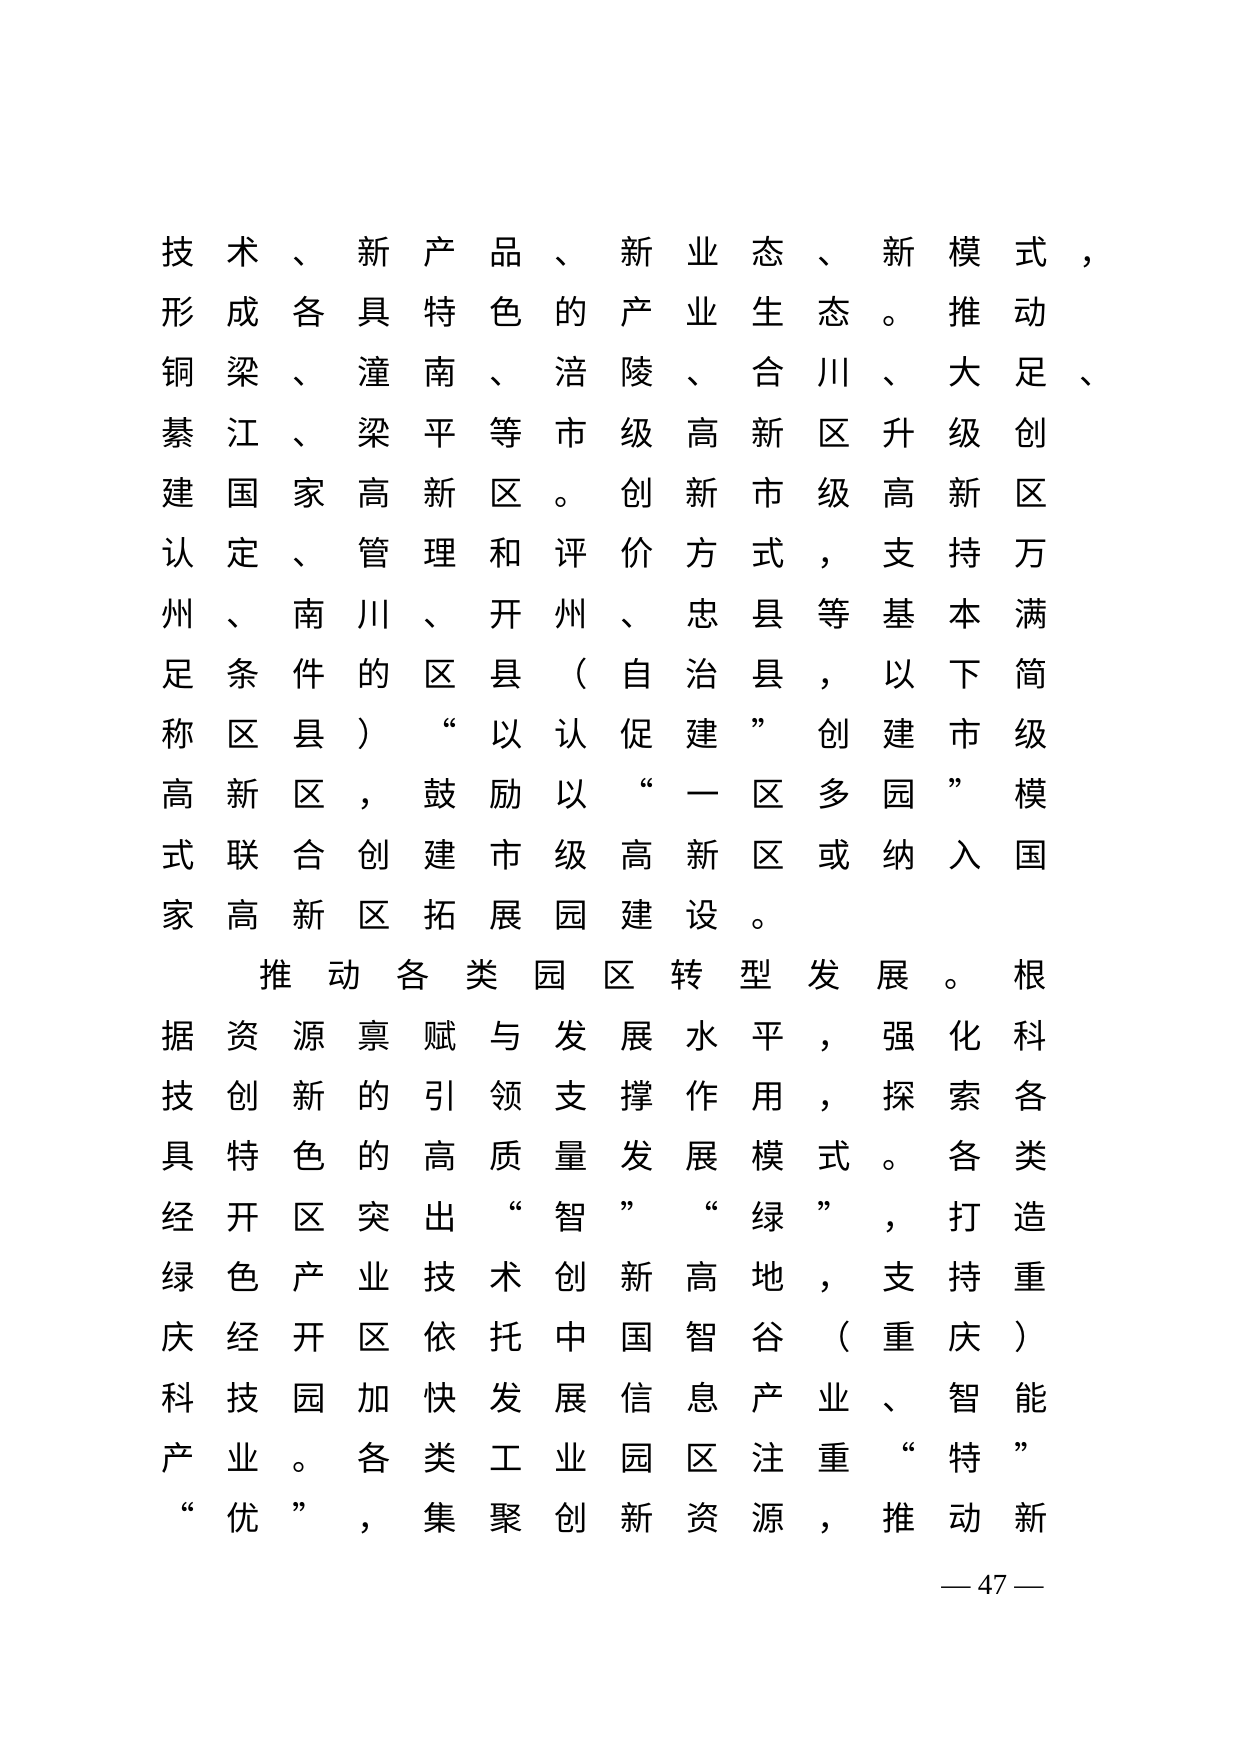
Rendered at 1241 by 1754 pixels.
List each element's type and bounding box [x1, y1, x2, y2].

text [161, 943, 1079, 1546]
text [161, 219, 1079, 943]
